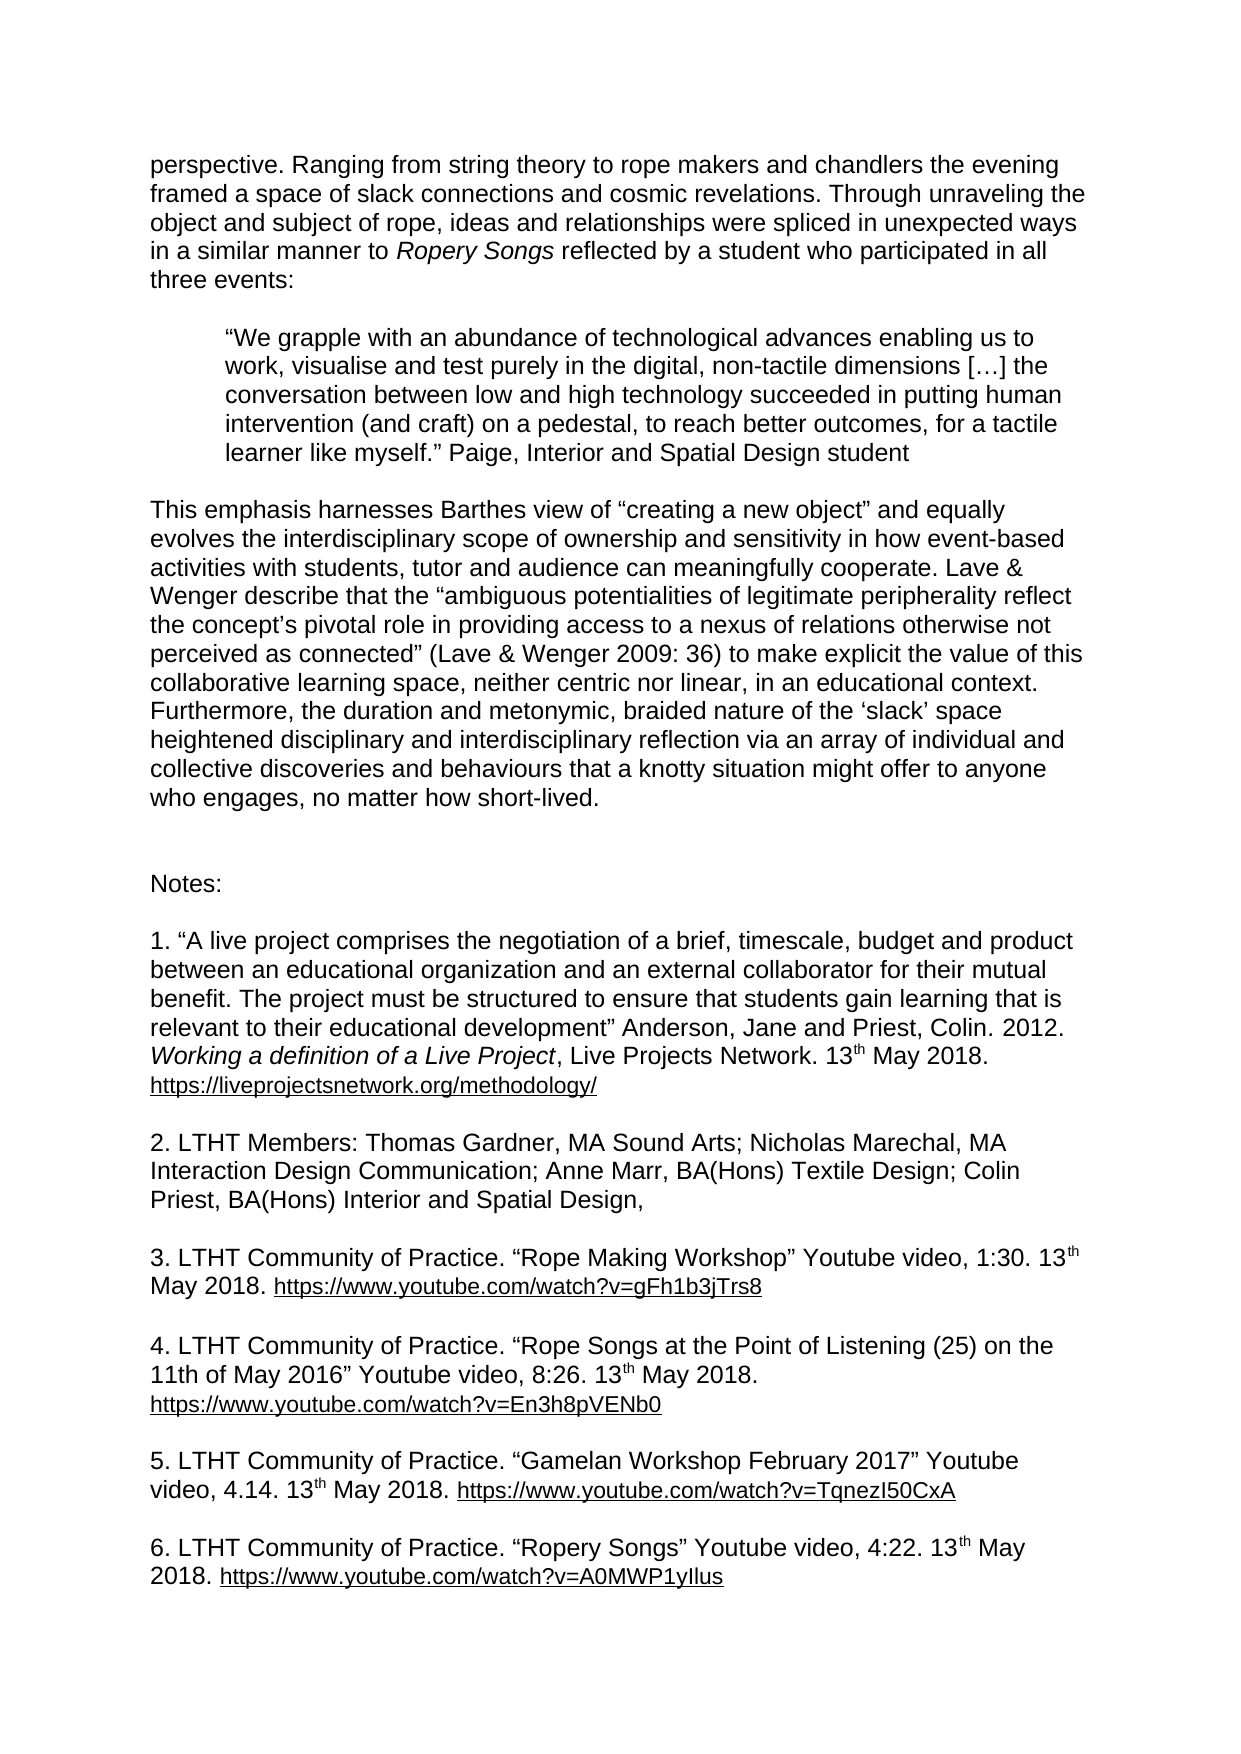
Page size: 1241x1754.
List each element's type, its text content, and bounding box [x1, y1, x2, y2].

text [150, 150, 1090, 294]
text “We grapple with an abundance of technological advances enabling us to work, visualise and test purely in the digital, non-tactile dimensions […] the conversation between low and high technology succeeded in putting human intervention (and craft) on a pedestal, to reach better outcomes, for a tactile learner like myself.” Paige, Interior and Spatial Design student [225, 322, 1090, 466]
text Notes: 1. “A live project comprises the negotiation of a brief, timescale, budget and product between an educational organization and an external collaborator for their mutual benefit. The project must be structured to ensure that students gain learning that is relevant to their educational development” Anderson, Jane and Priest, Colin. 2012. Working a definition of a Live Project, Live Projects Network. 13th May 2018. https://liveprojectsnetwork.org/methodology/ 2. LTHT Members: Thomas Gardner, MA Sound Arts; Nicholas Marechal, MA Interaction Design Communication; Anne Marr, BA(Hons) Textile Design; Colin Priest, BA(Hons) Interior and Spatial Design, 3. LTHT Community of Practice. “Rope Making Workshop” Youtube video, 1:30. 13th May 2018. https://www.youtube.com/watch?v=gFh1b3jTrs8 [150, 869, 1090, 1331]
text This emphasis harnesses Barthes view of “creating a new object” and equally evolves the interdisciplinary scope of ownership and sensitivity in how event-based activities with students, tutor and audience can meaningfully cooperate. Lave & Wenger describe that the “ambiguous potentialities of legitimate peripherality reflect the concept’s pivotal role in providing access to a nexus of relations otherwise not perceived as connected” (Lave & Wenger 2009: 36) to make explicit the value of this collaborative learning space, neither centric nor linear, in an educational context. Furthermore, the duration and metonymic, braided nature of the ‘slack’ space heightened disciplinary and interdisciplinary reflection via an array of individual and collective discoveries and behaviours that a knotty situation might offer to anyone who engages, no matter how short-lived. [150, 495, 1090, 811]
text 5. LTHT Community of Practice. “Gamelan Workshop February 2017” Youtube video, 4.14. 13th May 2018. https://www.youtube.com/watch?v=TqnezI50CxA [150, 1417, 1090, 1504]
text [150, 1532, 1090, 1590]
text 4. LTHT Community of Practice. “Rope Songs at the Point of Listening (25) on the 11th of May 2016” Youtube video, 8:26. 13th May 2018. https://www.youtube.com/watch?v=En3h8pVENb0 [150, 1331, 1090, 1417]
